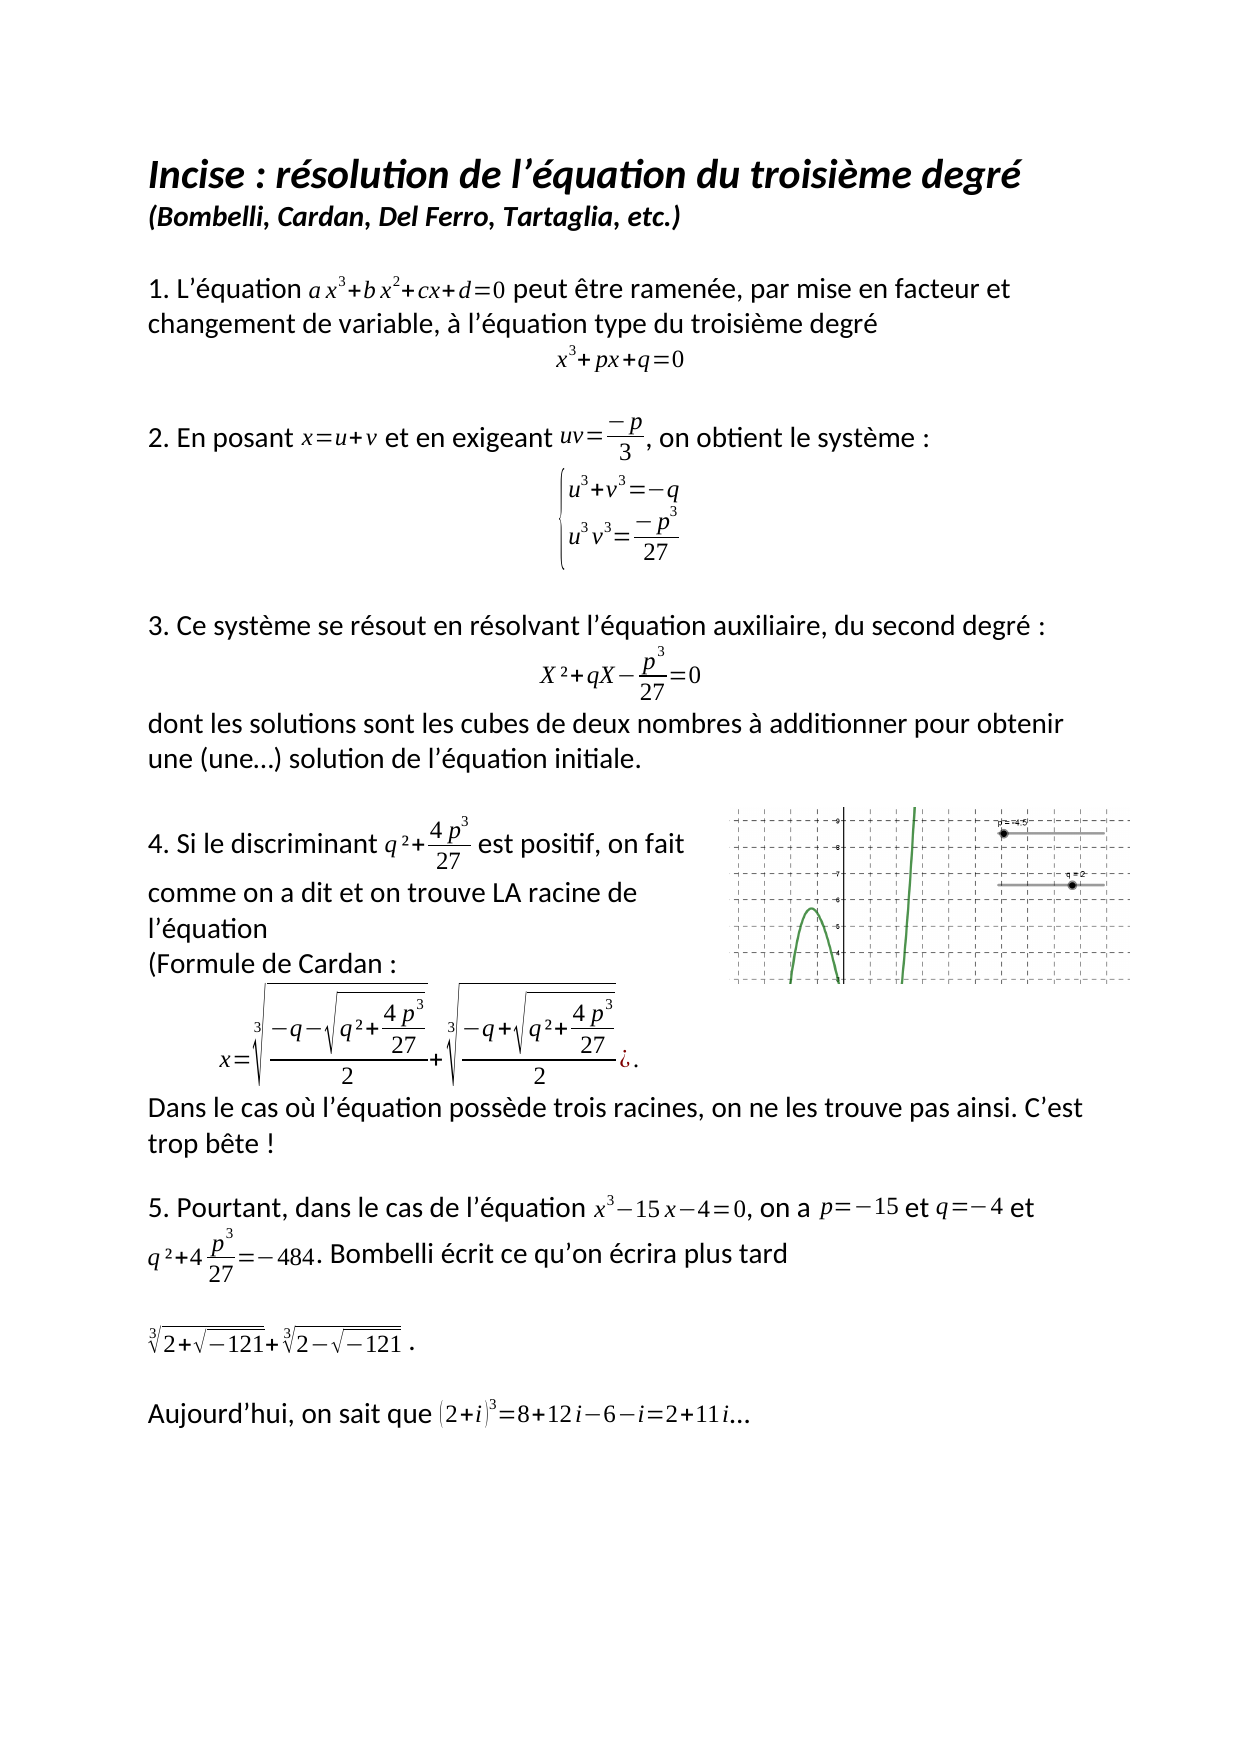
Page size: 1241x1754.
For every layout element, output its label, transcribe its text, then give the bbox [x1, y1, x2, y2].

text dont les solutions sont les cubes de deux nombres à additionner pour obtenir une (une…) solution de l’équation initiale. [148, 705, 1093, 776]
text 4. Si le discriminant est positif, on fait comme on a dit et on trouve LA racine de l’équation [148, 812, 729, 946]
text Aujourd’hui, on sait que … [148, 1395, 1093, 1430]
picture [729, 807, 1130, 984]
text Incise : résolution de l’équation du troisième degré [148, 148, 1093, 198]
text 3. Ce système se résout en résolvant l’équation auxiliaire, du second degré : [148, 607, 1093, 642]
text (Bombelli, Cardan, Del Ferro, Tartaglia, etc.) [148, 198, 1093, 234]
text . [148, 1322, 1093, 1359]
text 5. Pourtant, dans le cas de l’équation , on a et et . Bombelli écrit ce qu’on écrira plus tard [148, 1189, 1093, 1287]
text 1. L’équation peut être ramenée, par mise en facteur et changement de variable, à l’équation type du troisième degré [148, 270, 1093, 341]
text (Formule de Cardan : [148, 946, 729, 981]
text Dans le cas où l’équation possède trois racines, on ne les trouve pas ainsi. C’est trop bête ! [148, 1089, 1093, 1161]
text 2. En posant et en exigeant , on obtient le système : [148, 408, 1093, 467]
